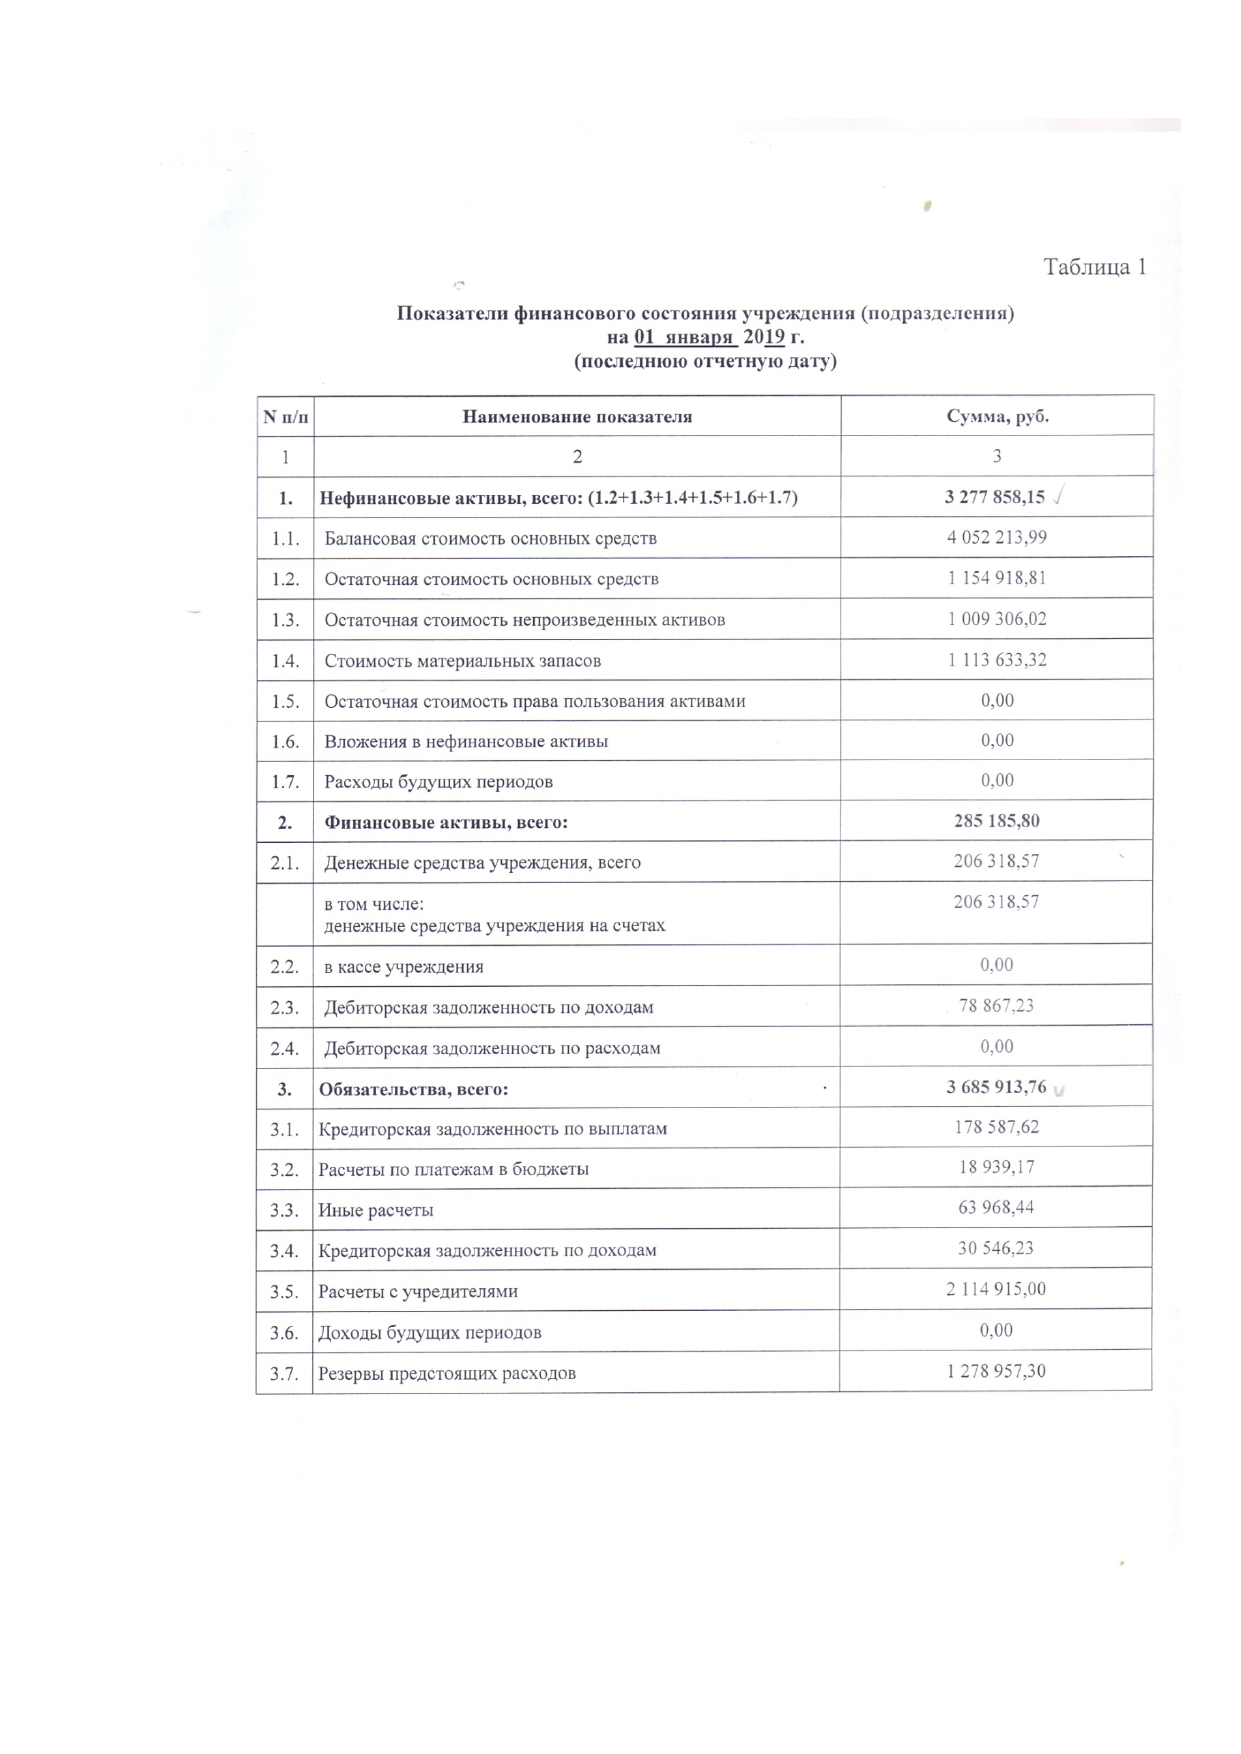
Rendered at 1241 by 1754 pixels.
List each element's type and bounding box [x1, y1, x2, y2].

picture [118, 118, 1182, 1582]
